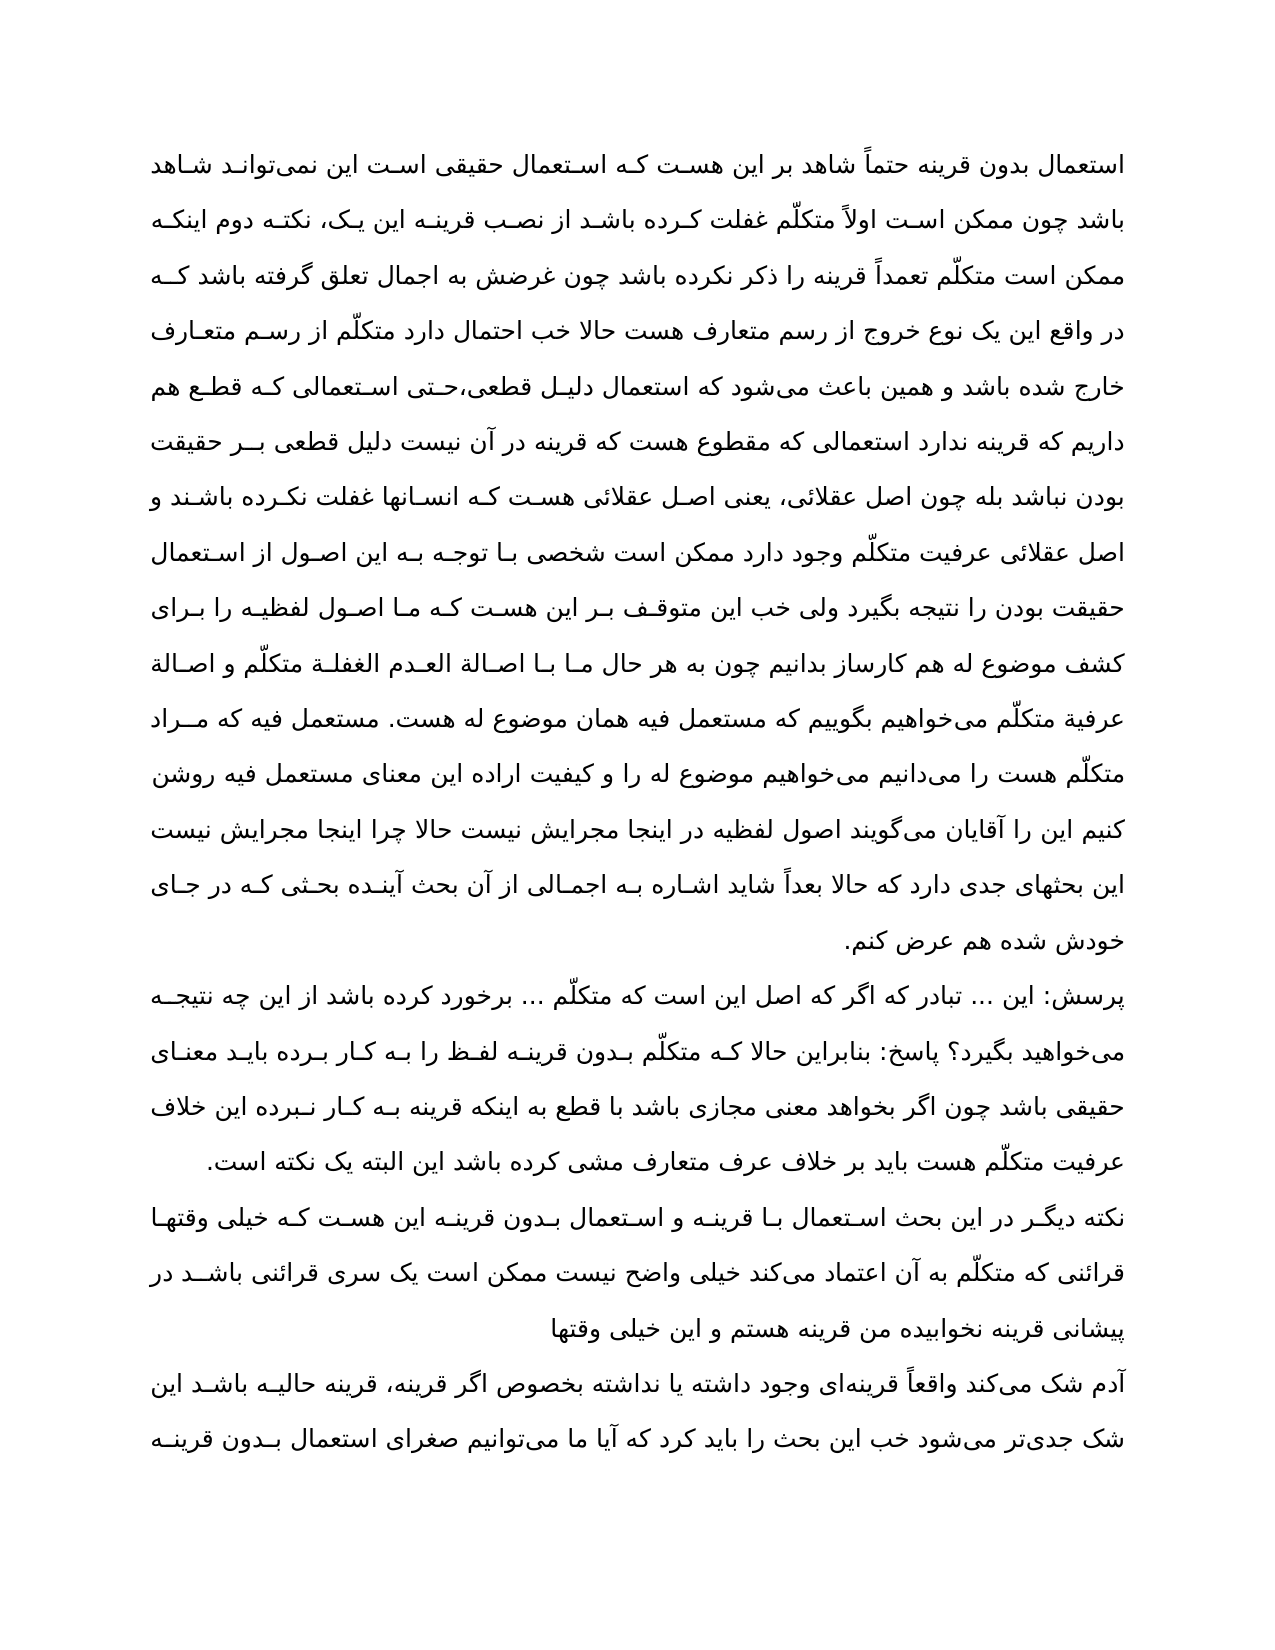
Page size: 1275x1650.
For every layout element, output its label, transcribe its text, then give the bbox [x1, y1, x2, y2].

text پرسش: این ... تبادر که اگر که اصل این است که متکلّم ... برخورد کرده باشد از این چه نتیجه می‌خواهید بگیرد؟ پاسخ: بنابراین حالا که متکلّم بدون قرینه لفظ را به کار برده باید معنای حقیقی باشد چون اگر بخواهد معنی مجازی باشد با قطع به اینکه قرینه به کار نبرده این خلاف عرفیت متکلّم هست باید بر خلاف عرف متعارف مشی کرده باشد این البته یک نکته است. [150, 981, 1125, 1177]
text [150, 150, 1125, 955]
text نکته دیگر در این بحث استعمال با قرینه و استعمال بدون قرینه این هست که خیلی وقتها قرائنی که متکلّم به آن اعتماد می‌کند خیلی واضح نیست ممکن است یک سری قرائنی باشد در پیشانی قرینه نخوابیده من قرینه هستم و این خیلی وقتها [150, 1203, 1125, 1343]
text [150, 1369, 1125, 1454]
